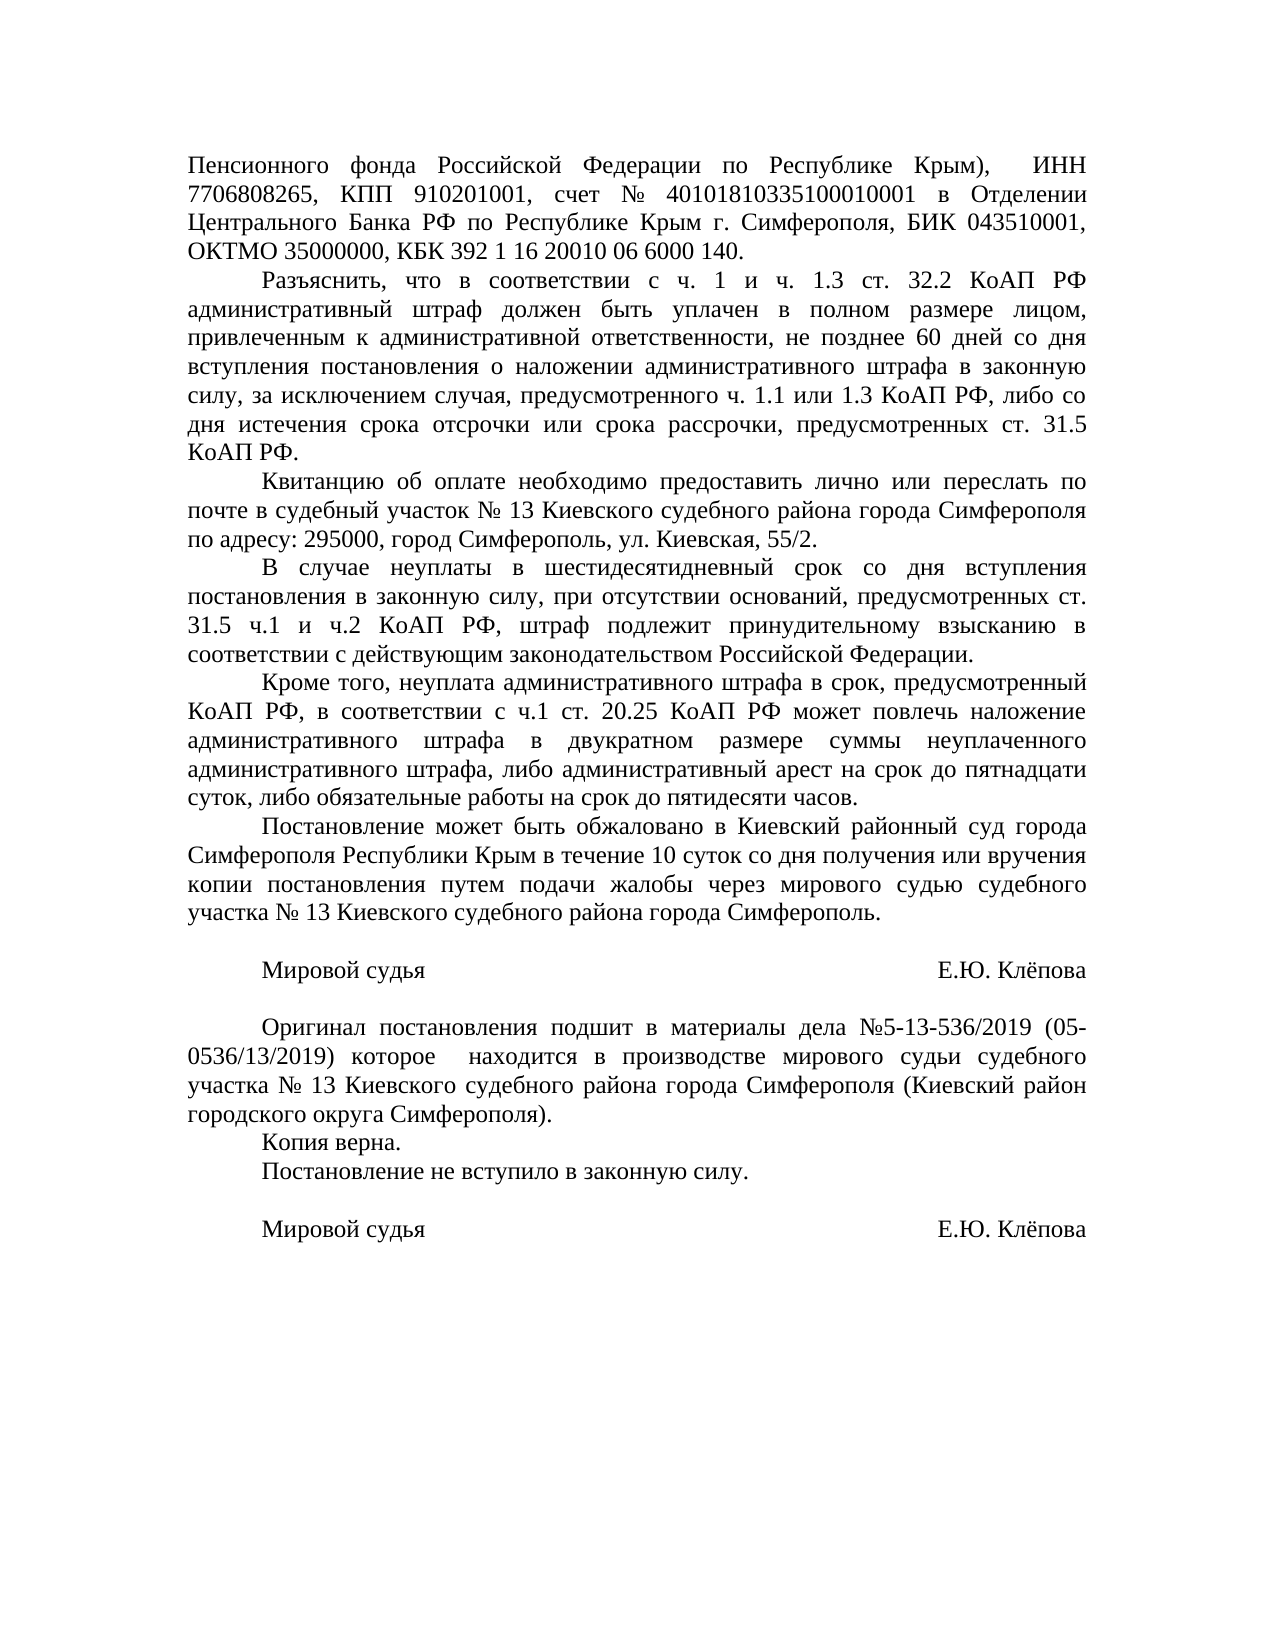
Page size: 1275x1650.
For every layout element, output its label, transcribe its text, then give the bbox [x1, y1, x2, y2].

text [187, 150, 1087, 265]
text Постановление не вступило в законную силу. [187, 1156, 1087, 1185]
text Оригинал постановления подшит в материалы дела №5-13-536/2019 (05-0536/13/2019) которое находится в производстве мирового судьи судебного участка № 13 Киевского судебного района города Симферополя (Киевский район городского округа Симферополя). [187, 1012, 1087, 1127]
text Кроме того, неуплата административного штрафа в срок, предусмотренный КоАП РФ, в соответствии с ч.1 ст. 20.25 КоАП РФ может повлечь наложение административного штрафа в двукратном размере суммы неуплаченного административного штрафа, либо административный арест на срок до пятнадцати суток, либо обязательные работы на срок до пятидесяти часов. [187, 667, 1087, 811]
text Мировой судья Е.Ю. Клёпова [187, 955, 1087, 984]
text Постановление может быть обжаловано в Киевский районный суд города Симферополя Республики Крым в течение 10 суток со дня получения или вручения копии постановления путем подачи жалобы через мирового судью судебного участка № 13 Киевского судебного района города Симферополь. [187, 811, 1087, 926]
text Разъяснить, что в соответствии с ч. 1 и ч. 1.3 ст. 32.2 КоАП РФ административный штраф должен быть уплачен в полном размере лицом, привлеченным к административной ответственности, не позднее 60 дней со дня вступления постановления о наложении административного штрафа в законную силу, за исключением случая, предусмотренного ч. 1.1 или 1.3 КоАП РФ, либо со дня истечения срока отсрочки или срока рассрочки, предусмотренных ст. 31.5 КоАП РФ. [187, 265, 1087, 466]
text В случае неуплаты в шестидесятидневный срок со дня вступления постановления в законную силу, при отсутствии оснований, предусмотренных ст. 31.5 ч.1 и ч.2 КоАП РФ, штраф подлежит принудительному взысканию в соответствии с действующим законодательством Российской Федерации. [187, 552, 1087, 667]
text Копия верна. [187, 1127, 1087, 1156]
text Мировой судья Е.Ю. Клёпова [187, 1214, 1087, 1242]
text Квитанцию об оплате необходимо предоставить лично или переслать по почте в судебный участок № 13 Киевского судебного района города Симферополя по адресу: 295000, город Симферополь, ул. Киевская, 55/2. [187, 466, 1087, 552]
